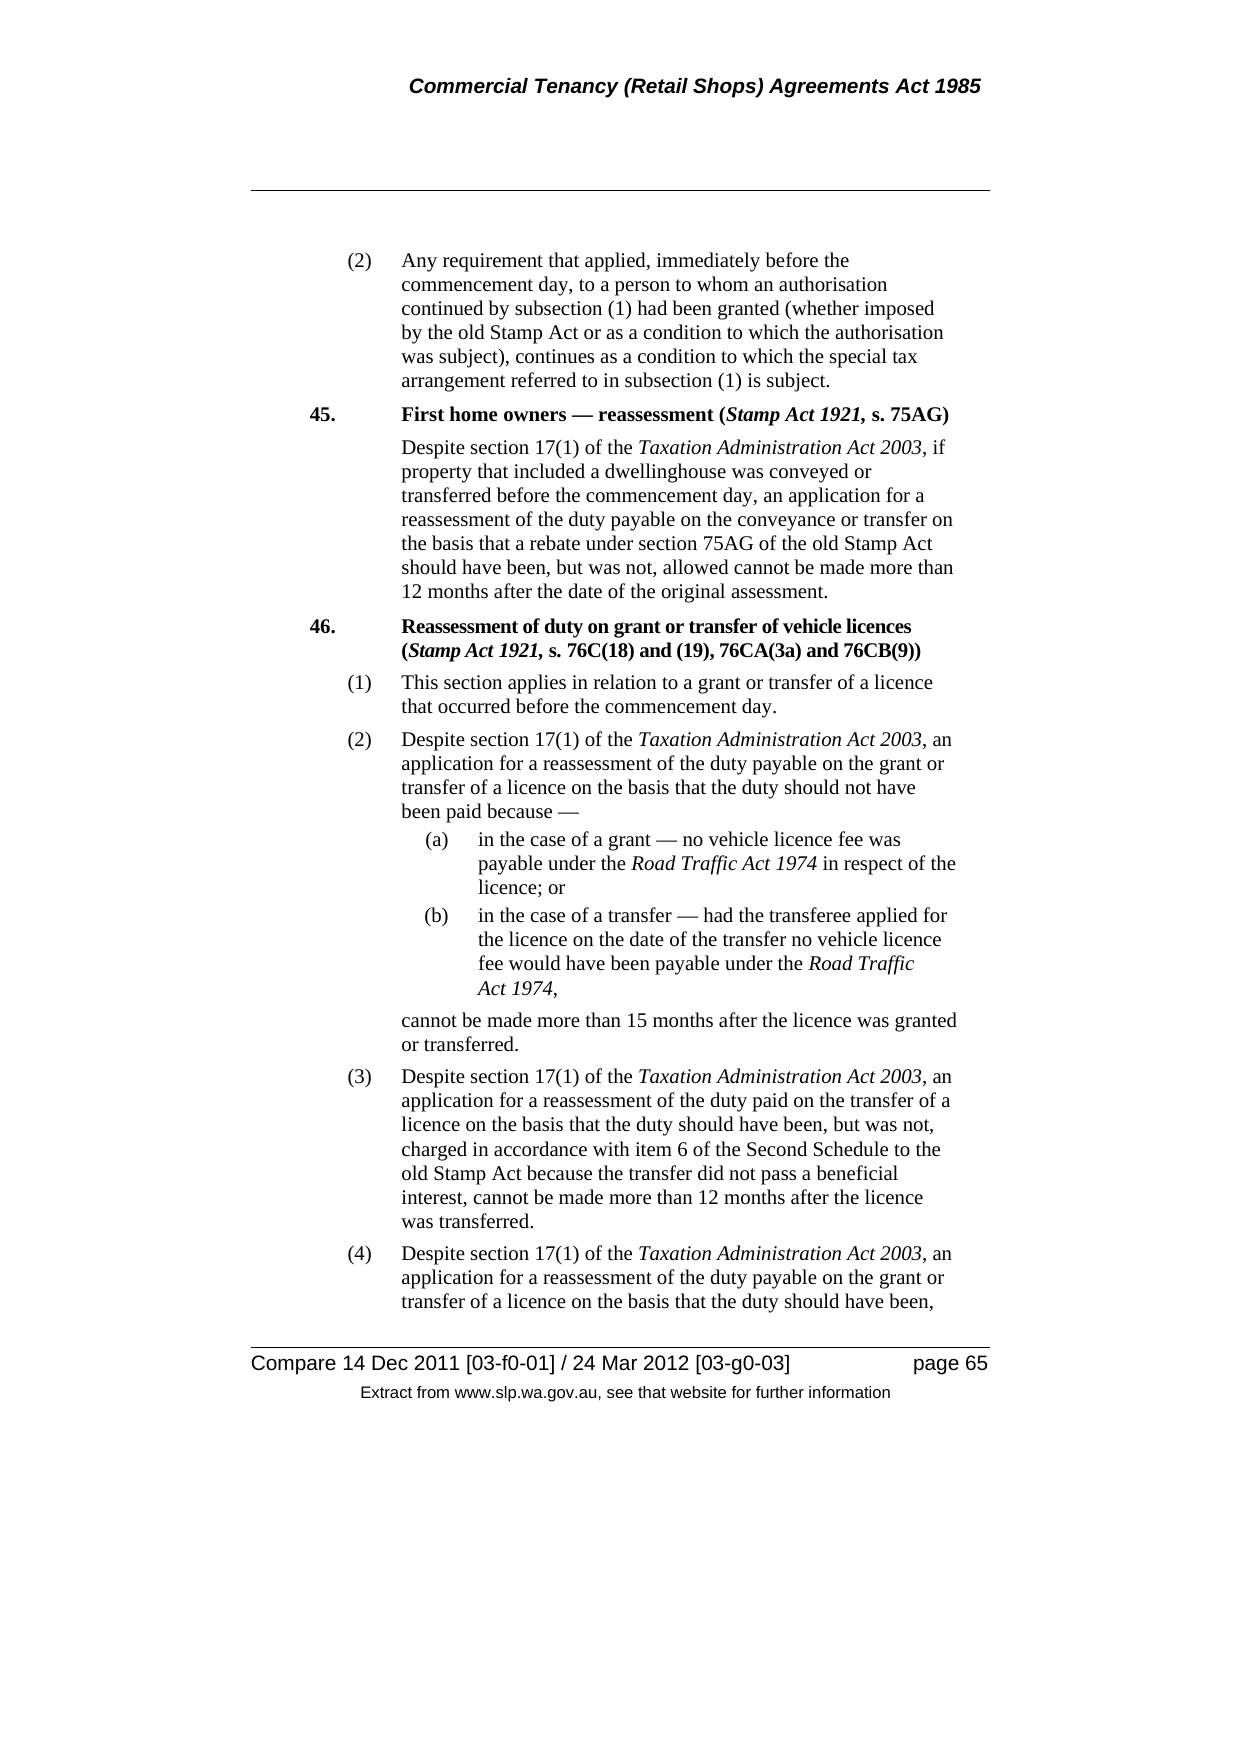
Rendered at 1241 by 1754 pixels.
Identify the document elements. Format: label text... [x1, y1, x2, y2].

text (b) in the case of a transfer — had the transferee applied for the licence on the date of the transfer no vehicle licence fee would have been payable under the Road Traffic Act 1974, [389, 903, 960, 999]
text (1) This section applies in relation to a grant or transfer of a licence that occurred before the commencement day. [312, 670, 960, 718]
text (2) Despite section 17(1) of the Taxation Administration Act 2003, an application for a reassessment of the duty payable on the grant or transfer of a licence on the basis that the duty should not have been paid because — [312, 726, 960, 823]
text (3) Despite section 17(1) of the Taxation Administration Act 2003, an application for a reassessment of the duty paid on the transfer of a licence on the basis that the duty should have been, but was not, charged in accordance with item 6 of the Second Schedule to the old Stamp Act because the transfer did not pass a beneficial interest, cannot be made more than 12 months after the licence was transferred. [312, 1064, 960, 1233]
text (2) Any requirement that applied, immediately before the commencement day, to a person to whom an authorisation continued by subsection (1) had been granted (whether imposed by the old Stamp Act or as a condition to which the authorisation was subject), continues as a condition to which the special tax arrangement referred to in subsection (1) is subject. [312, 247, 960, 392]
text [312, 1241, 960, 1313]
subtitle 46. Reassessment of duty on grant or transfer of vehicle licences (Stamp Act 1921, s. 76C(18) and (19), 76CA(3a) and 76CB(9)) [309, 613, 960, 662]
text (a) in the case of a grant — no vehicle licence fee was payable under the Road Traffic Act 1974 in respect of the licence; or [389, 827, 960, 899]
subtitle 45. First home owners — reassessment (Stamp Act 1921, s. 75AG) [309, 402, 960, 426]
text cannot be made more than 15 months after the licence was granted or transferred. [312, 1008, 960, 1056]
text Despite section 17(1) of the Taxation Administration Act 2003, if property that included a dwellinghouse was conveyed or transferred before the commencement day, an application for a reassessment of the duty payable on the conveyance or transfer on the basis that a rebate under section 75AG of the old Stamp Act should have been, but was not, allowed cannot be made more than 12 months after the date of the original assessment. [312, 435, 960, 603]
